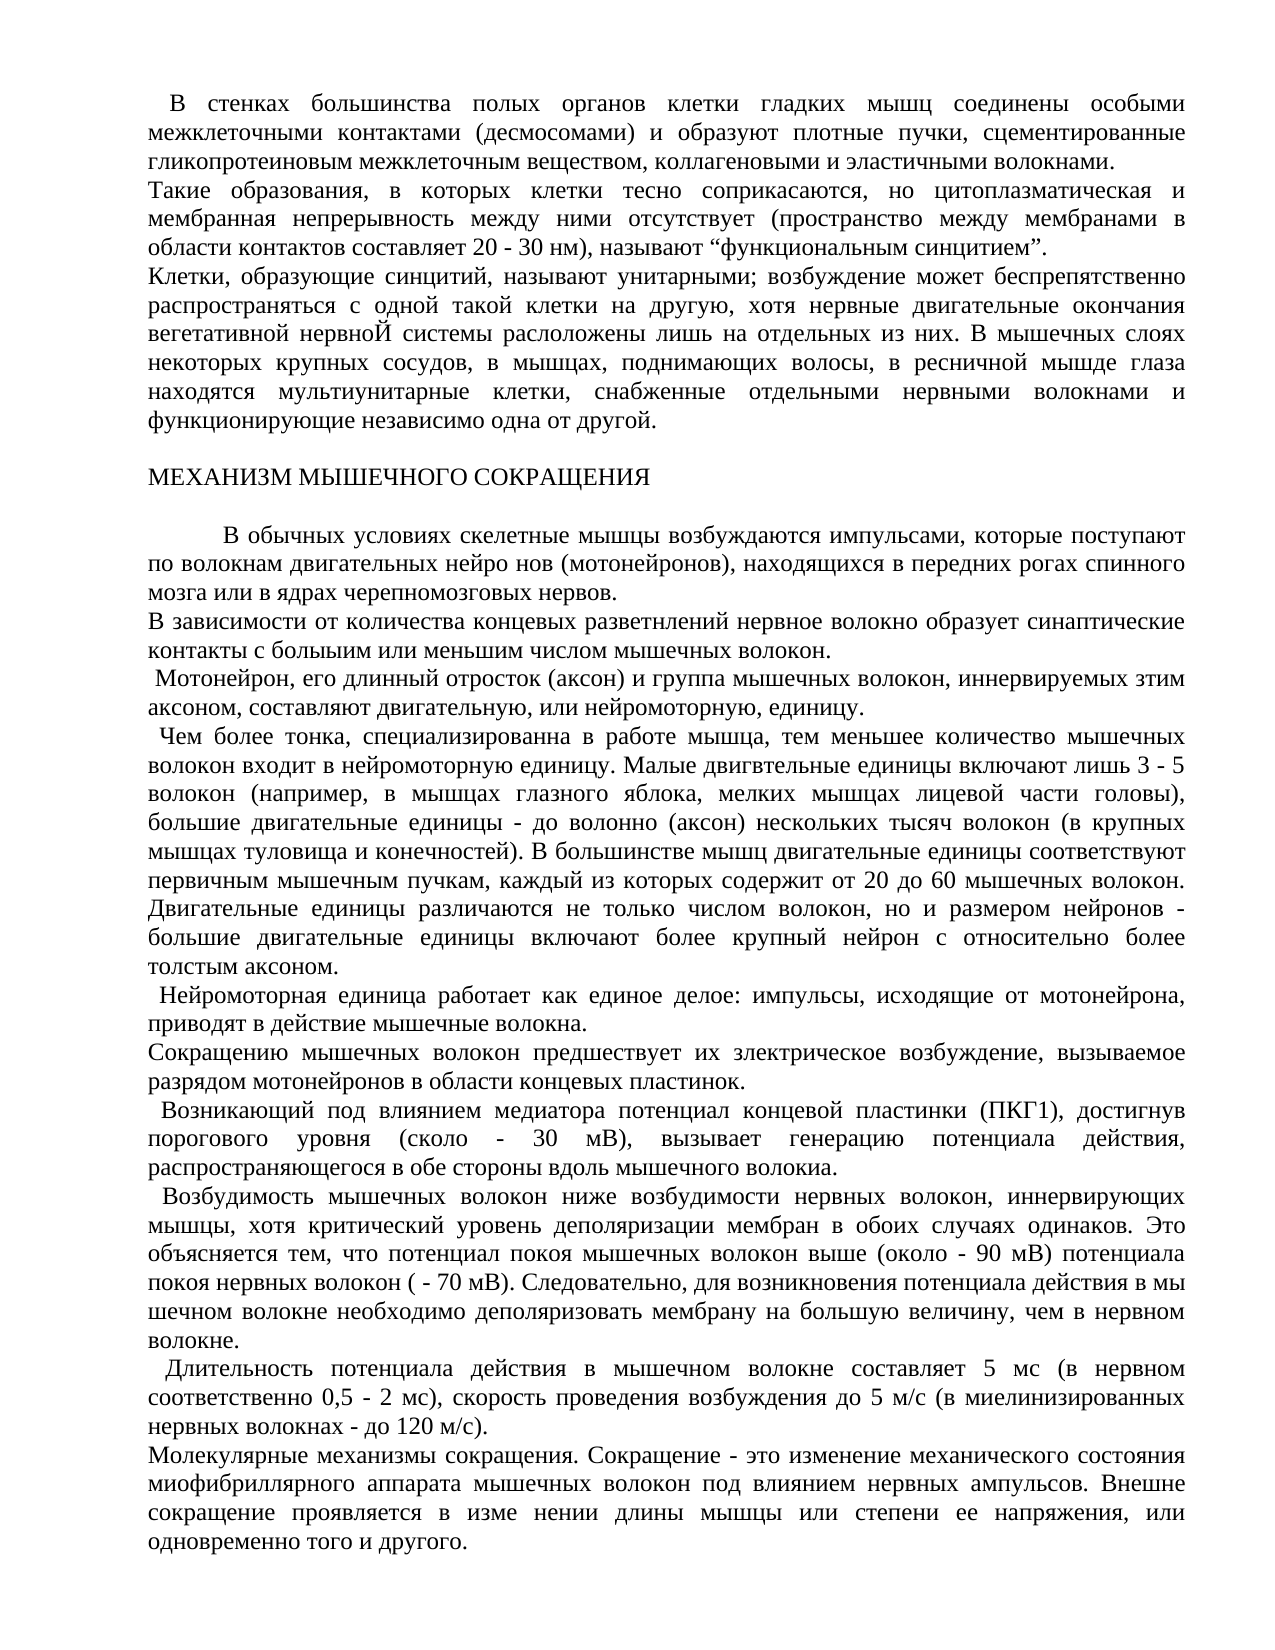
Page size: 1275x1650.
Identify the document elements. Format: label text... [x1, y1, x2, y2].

text Длительность потенциала действия в мышечном волокне составляет 5 мс (в нервном соответственно 0,5 - 2 мс), скорость проведения возбуждения до 5 м/с (в миелинизированных нервных волокнах - до 120 м/с). [148, 1353, 1186, 1440]
text В обычных условиях скелетные мышцы возбуждаются импульсами, которые поступают по волокнам двигательных нейро нов (мотонейронов), находящихся в передних рогах спинного мозга или в ядрах черепномозговых нервов. [148, 520, 1186, 606]
text В стенках большинства полых органов клетки гладких мышц соединены особыми межклеточными контактами (десмосомами) и образуют плотные пучки, сцементированные гликопротеиновым межклеточным веществом, коллагеновыми и эластичными волокнами. [148, 88, 1186, 175]
text Мотонейрон, его длинный отросток (аксон) и группа мышечных волокон, иннервируемых зтим аксоном, составляют двигательную, или нейромоторную, единицу. [148, 663, 1186, 721]
text МЕХАНИЗМ МЫШЕЧНОГО СОКРАЩЕНИЯ [148, 462, 1186, 491]
text Нейромоторная единица работает как единое делое: импульсы, исходящие от мотонейрона, приводят в действие мышечные волокна. [148, 980, 1186, 1037]
text Клетки, образующие синцитий, называют унитарными; возбуждение может беспрепятственно распространяться с одной такой клетки на другую, хотя нервные двигательные окончания вегетативной нервноЙ системы раслоложены лишь на отдельных из них. В мышечных слоях некоторых крупных сосудов, в мышцах, поднимающих волосы, в ресничной мышде глаза находятся мультиунитарные клетки, снабженные отдельными нервными волокнами и функционирующие независимо одна от другой. [148, 261, 1186, 433]
text В зависимости от количества концевых разветнлений нервное волокно образует синаптические контакты с болыыим или меньшим числом мышечных волокон. [148, 606, 1186, 663]
text Чем более тонка, специализированна в работе мышца, тем меньшее количество мышечных волокон входит в нейромоторную единицу. Малые двигвтельные единицы включают лишь 3 - 5 волокон (например, в мышцах глазного яблока, мелких мышцах лицевой части головы), большие двигательные единицы - до волонно (аксон) нескольких тысяч волокон (в крупных мышцах туловища и конечностей). В большинстве мышц двигательные единицы соответствуют первичным мышечным пучкам, каждый из которых содержит от 20 до 60 мышечных волокон. Двигательные единицы различаются не только числом волокон, но и размером нейронов - большие двигательные единицы включают более крупный нейрон с относительно более толстым аксоном. [148, 721, 1186, 980]
text Сокращению мышечных волокон предшествует их злектрическое возбуждение, вызываемое разрядом мотонейронов в области концевых пластинок. [148, 1037, 1186, 1095]
text Молекулярные механизмы сокращения. Сокращение - это изменение механического состояния миофибриллярного аппарата мышечных волокон под влиянием нервных ампульсов. Внешне сокращение проявляется в изме нении длины мышцы или степени ее напряжения, или одновременно того и другого. [148, 1440, 1186, 1555]
text Возникающий под влиянием медиатора потенциал концевой пластинки (ПКГ1), достигнув порогового уровня (сколо - 30 мВ), вызывает генерацию потенциала действия, распространяющегося в обе стороны вдоль мышечного волокиа. [148, 1095, 1186, 1181]
text Такие образования, в которых клетки тесно соприкасаются, но цитоплазматическая и мембранная непрерывность между ними отсутствует (пространство между мембранами в области контактов составляет 20 - 30 нм), называют “функциональным синцитием”. [148, 175, 1186, 261]
text Возбудимость мышечных волокон ниже возбудимости нервных волокон, иннервирующих мышцы, хотя критический уровень деполяризации мембран в обоих случаях одинаков. Это объясняется тем, что потенциал покоя мышечных волокон выше (около - 90 мВ) потенциала покоя нервных волокон ( - 70 мВ). Следовательно, для возникновения потенциала действия в мы шечном волокне необходимо деполяризовать мембрану на большую величину, чем в нервном волокне. [148, 1181, 1186, 1353]
